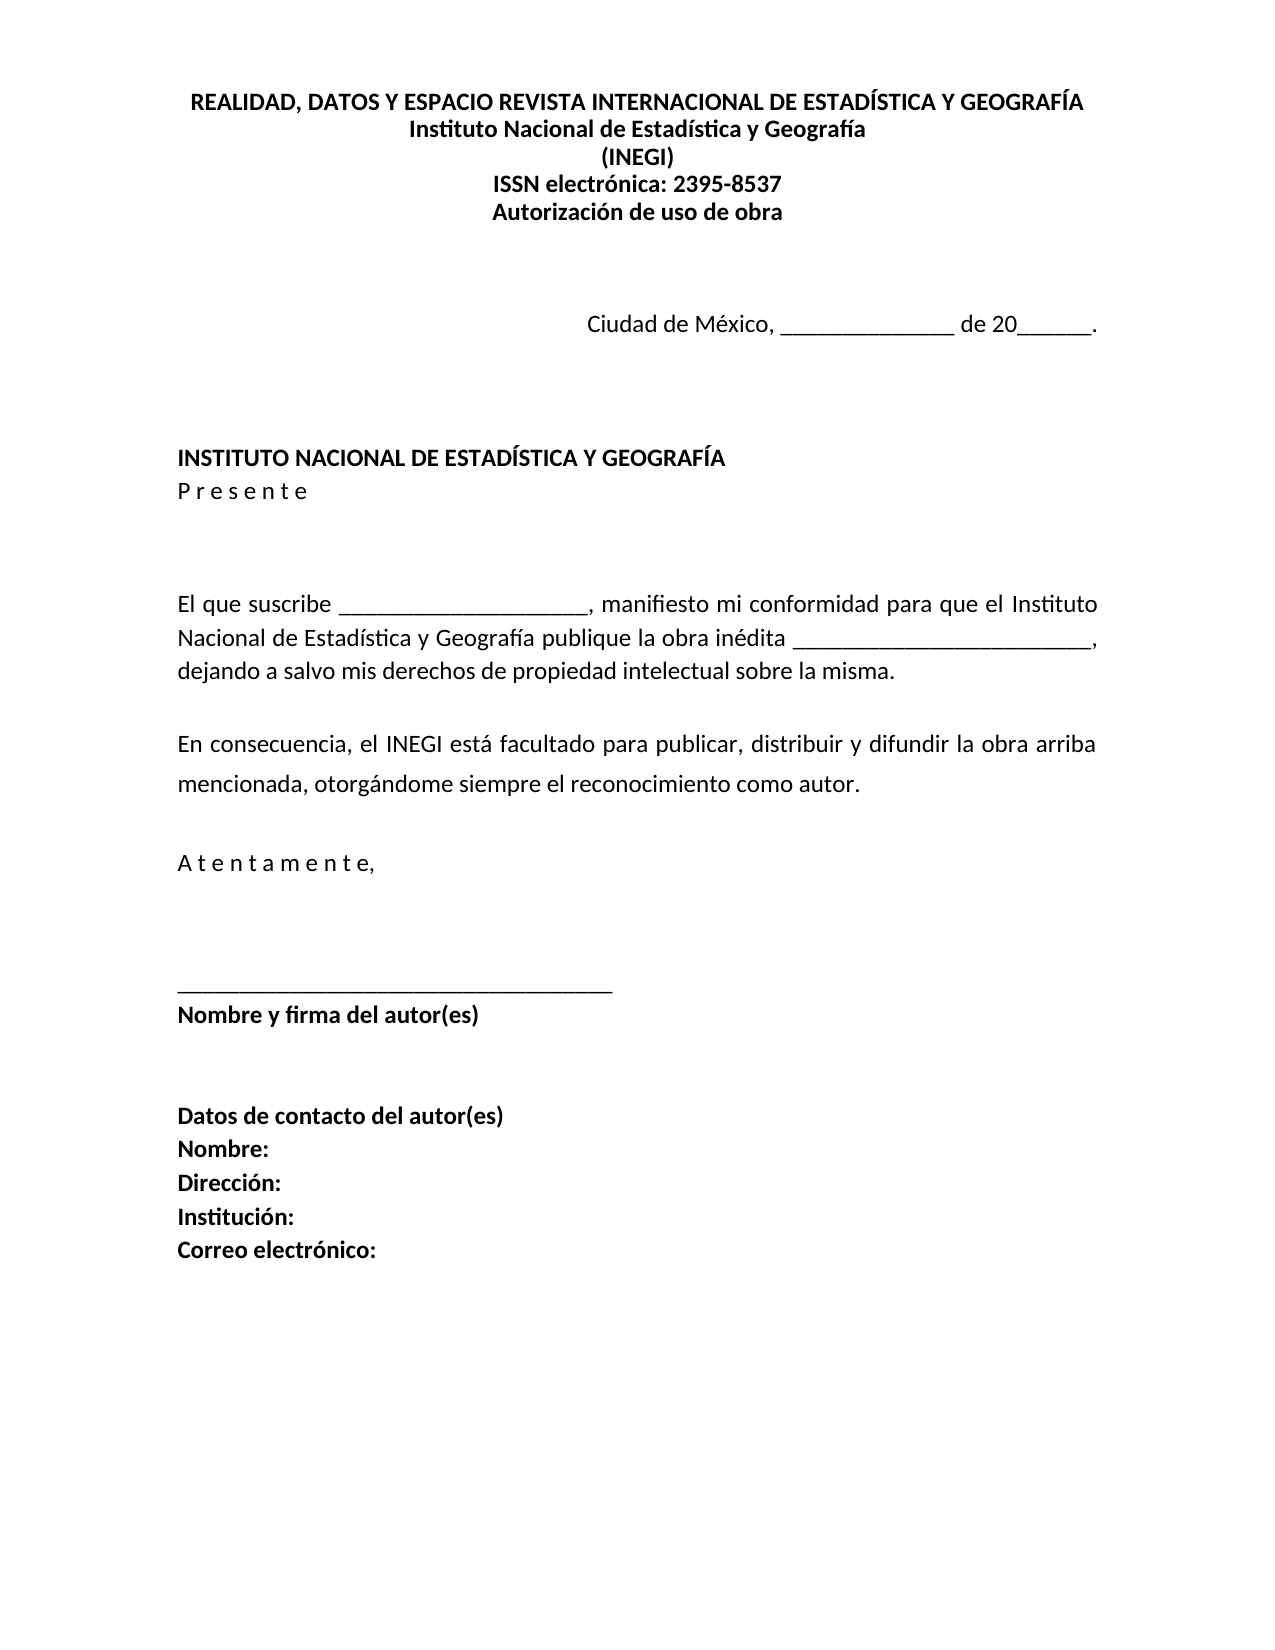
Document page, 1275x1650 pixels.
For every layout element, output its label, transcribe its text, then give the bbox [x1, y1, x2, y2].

text En consecuencia, el INEGI está facultado para publicar, distribuir y difundir la obra arriba mencionada, otorgándome siempre el reconocimiento como autor. [177, 728, 1098, 798]
text A t e n t a m e n t e, [177, 847, 1098, 878]
text Autorización de uso de obra [177, 198, 1098, 226]
text P r e s e n t e [177, 476, 1098, 506]
text El que suscribe ____________________, manifiesto mi conformidad para que el Instituto Nacional de Estadística y Geografía publique la obra inédita ________________________, dejando a salvo mis derechos de propiedad intelectual sobre la misma. [177, 588, 1098, 686]
text Ciudad de México, ______________ de 20______. [177, 308, 1098, 338]
text Dirección: [177, 1167, 1098, 1198]
text INSTITUTO NACIONAL DE ESTADÍSTICA Y GEOGRAFÍA [177, 442, 1098, 472]
text Datos de contacto del autor(es) [177, 1100, 1098, 1131]
text Instituto Nacional de Estadística y Geografía [177, 116, 1098, 143]
text REALIDAD, DATOS Y ESPACIO REVISTA INTERNACIONAL DE ESTADÍSTICA Y GEOGRAFÍA [177, 89, 1098, 116]
text Nombre: [177, 1134, 1098, 1164]
text ISSN electrónica: 2395-8537 [177, 171, 1098, 198]
text (INEGI) [177, 143, 1098, 171]
text Nombre y firma del autor(es) [177, 999, 1098, 1030]
text Correo electrónico: [177, 1234, 1098, 1265]
text ___________________________________ [177, 966, 1098, 996]
text Institución: [177, 1201, 1098, 1231]
